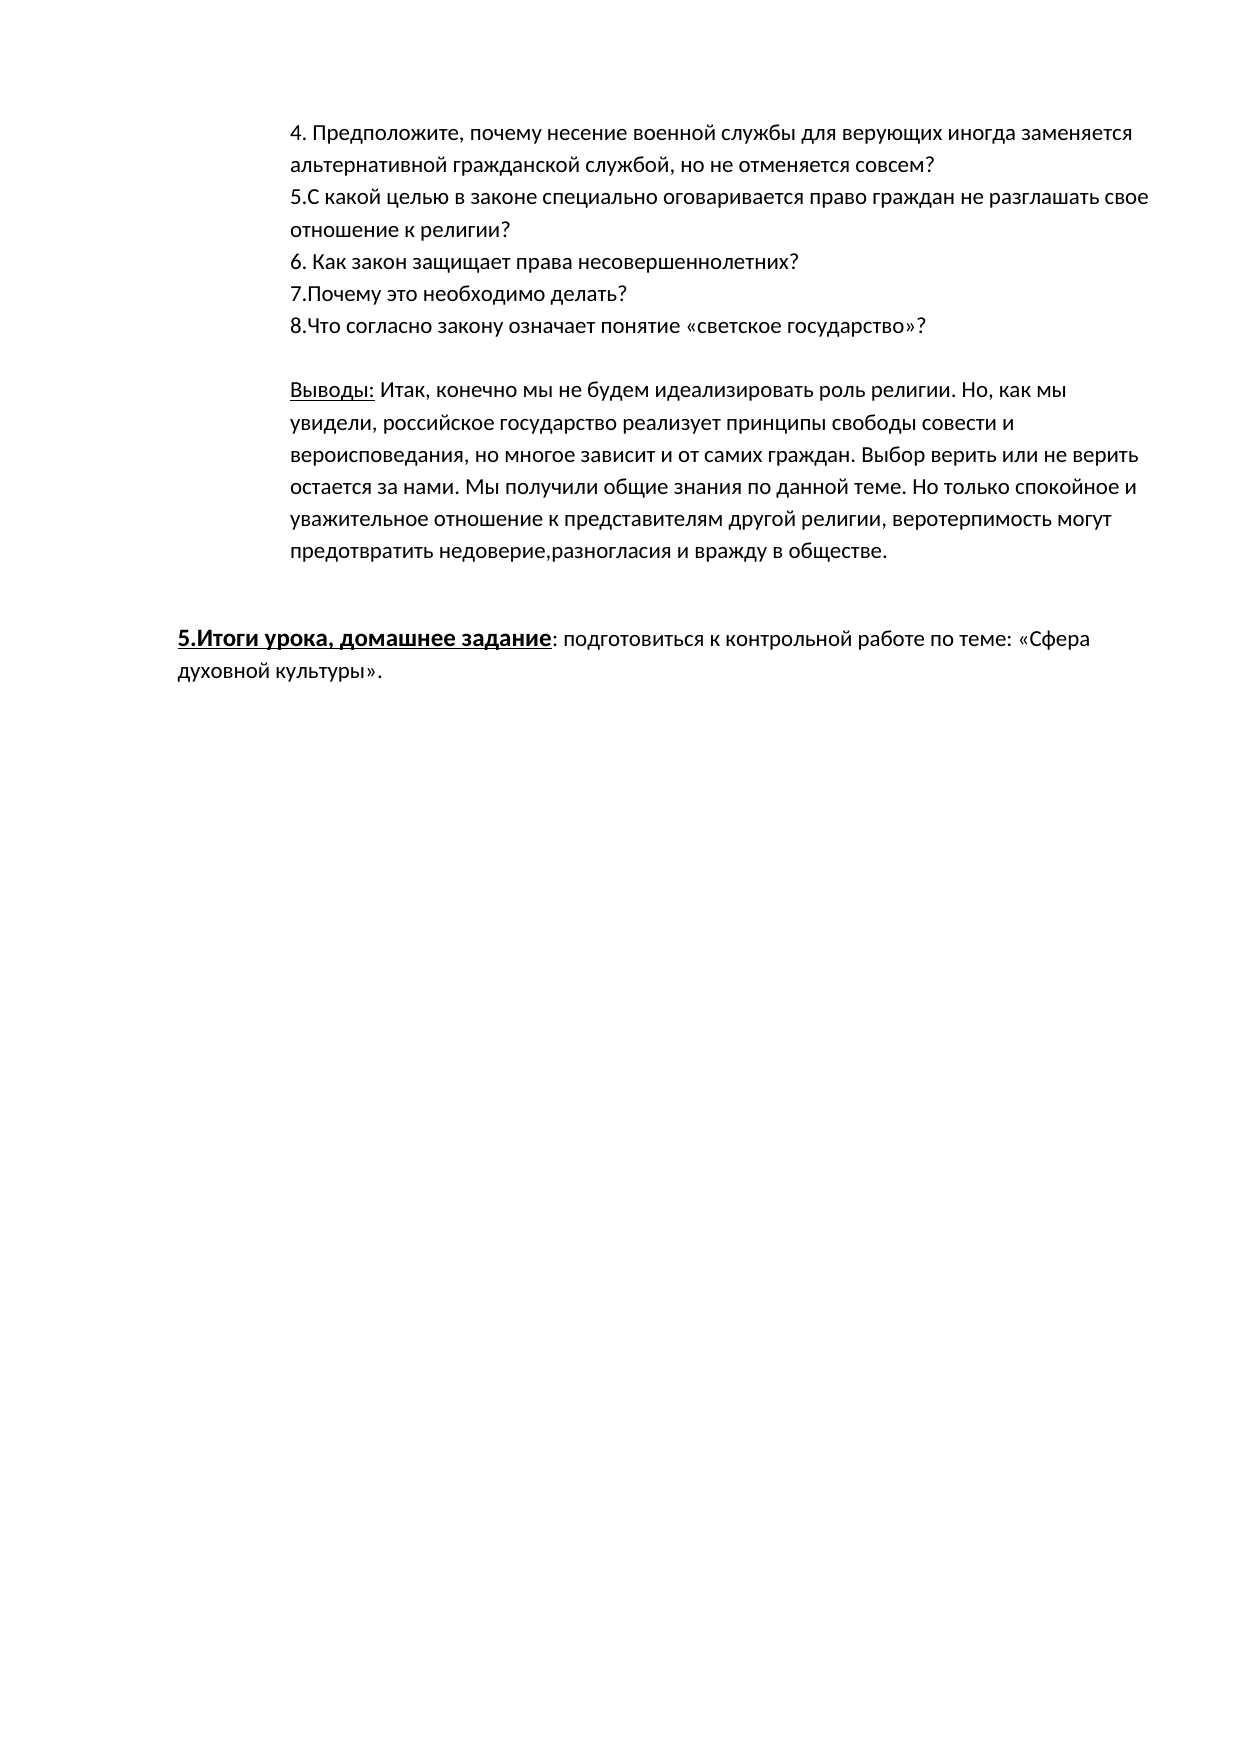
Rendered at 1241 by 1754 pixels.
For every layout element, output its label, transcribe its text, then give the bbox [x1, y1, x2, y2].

list 8.Что согласно закону означает понятие «светское государство»? [290, 311, 1152, 339]
list 6. Как закон защищает права несовершеннолетних? [290, 247, 1152, 275]
text 5.Итоги урока, домашнее задание: подготовиться к контрольной работе по теме: «Сфера духовной культуры». [177, 622, 1152, 684]
list 5.С какой целью в законе специально оговаривается право граждан не разглашать свое отношение к религии? [290, 182, 1152, 243]
list 7.Почему это необходимо делать? [290, 279, 1152, 307]
list 4. Предположите, почему несение военной службы для верующих иногда заменяется альтернативной гражданской службой, но не отменяется совсем? [290, 118, 1152, 178]
list Выводы: Итак, конечно мы не будем идеализировать роль религии. Но, как мы увидели, российское государство реализует принципы свободы совести и вероисповедания, но многое зависит и от самих граждан. Выбор верить или не верить остается за нами. Мы получили общие знания по данной теме. Но только спокойное и уважительное отношение к представителям другой религии, веротерпимость могут предотвратить недоверие,разногласия и вражду в обществе. [290, 376, 1152, 564]
